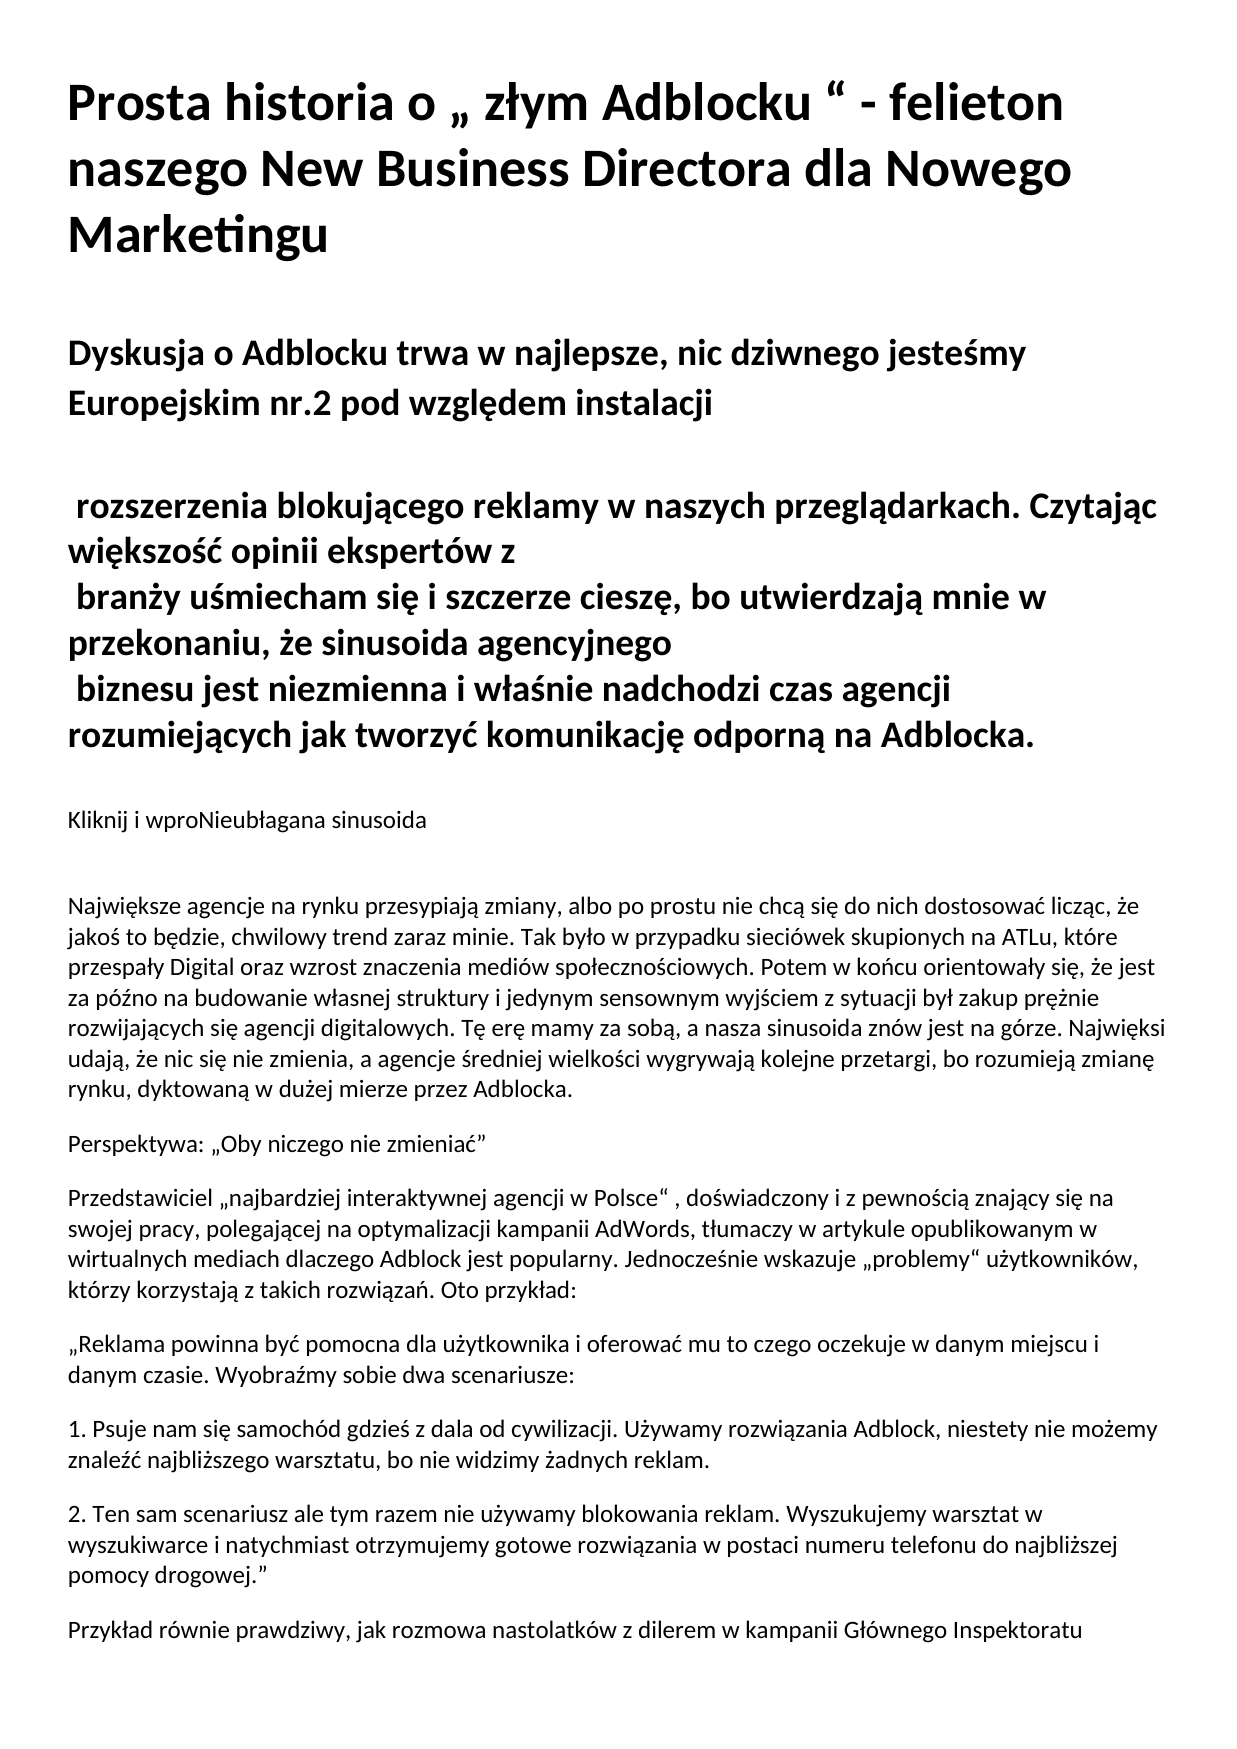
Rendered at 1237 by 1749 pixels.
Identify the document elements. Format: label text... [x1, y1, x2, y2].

text wyszukiwarce i natychmiast otrzymujemy gotowe rozwiązania w postaci numeru telefonu do najbliższej pomocy drogowej.” [68, 1529, 1169, 1590]
text biznesu jest niezmienna i właśnie nadchodzi czas agencji rozumiejących jak tworzyć komunikację odporną na Adblocka. [68, 665, 1169, 757]
text 2. Ten sam scenariusz ale tym razem nie używamy blokowania reklam. Wyszukujemy warsztat w [68, 1498, 1169, 1529]
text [68, 1614, 1169, 1644]
text Dyskusja o Adblocku trwa w najlepsze, nic dziwnego jesteśmy Europejskim nr.2 pod względem instalacji [68, 329, 1169, 425]
text branży uśmiecham się i szczerze cieszę, bo utwierdzają mnie w przekonaniu, że sinusoida agencyjnego [68, 573, 1169, 665]
text Największe agencje na rynku przesypiają zmiany, albo po prostu nie chcą się do nich dostosować licząc, że [68, 890, 1169, 921]
text rozszerzenia blokującego reklamy w naszych przeglądarkach. Czytając większość opinii ekspertów z [68, 482, 1169, 573]
text Prosta historia o „ złym Adblocku “ - felieton naszego New Business Directora dla Nowego Marketingu [68, 68, 1169, 266]
text „Reklama powinna być pomocna dla użytkownika i oferować mu to czego oczekuje w danym miejscu i danym czasie. Wyobraźmy sobie dwa scenariusze: [68, 1328, 1169, 1389]
text Przedstawiciel „najbardziej interaktywnej agencji w Polsce“ , doświadczony i z pewnością znający się na swojej pracy, polegającej na optymalizacji kampanii AdWords, tłumaczy w artykule opublikowanym w wirtualnych mediach dlaczego Adblock jest popularny. Jednocześnie wskazuje „problemy“ użytkowników, którzy korzystają z takich rozwiązań. Oto przykład: [68, 1182, 1169, 1304]
text Kliknij i wproNieubłagana sinusoida [68, 804, 1169, 835]
text 1. Psuje nam się samochód gdzieś z dala od cywilizacji. Używamy rozwiązania Adblock, niestety nie możemy znaleźć najbliższego warsztatu, bo nie widzimy żadnych reklam. [68, 1413, 1169, 1474]
text Perspektywa: „Oby niczego nie zmieniać” [68, 1128, 1169, 1158]
text przespały Digital oraz wzrost znaczenia mediów społecznościowych. Potem w końcu orientowały się, że jest za późno na budowanie własnej struktury i jedynym sensownym wyjściem z sytuacji był zakup prężnie rozwijających się agencji digitalowych. Tę erę mamy za sobą, a nasza sinusoida znów jest na górze. Najwięksi udają, że nic się nie zmienia, a agencje średniej wielkości wygrywają kolejne przetargi, bo rozumieją zmianę rynku, dyktowaną w dużej mierze przez Adblocka. [68, 951, 1169, 1104]
text jakoś to będzie, chwilowy trend zaraz minie. Tak było w przypadku sieciówek skupionych na ATLu, które [68, 921, 1169, 951]
